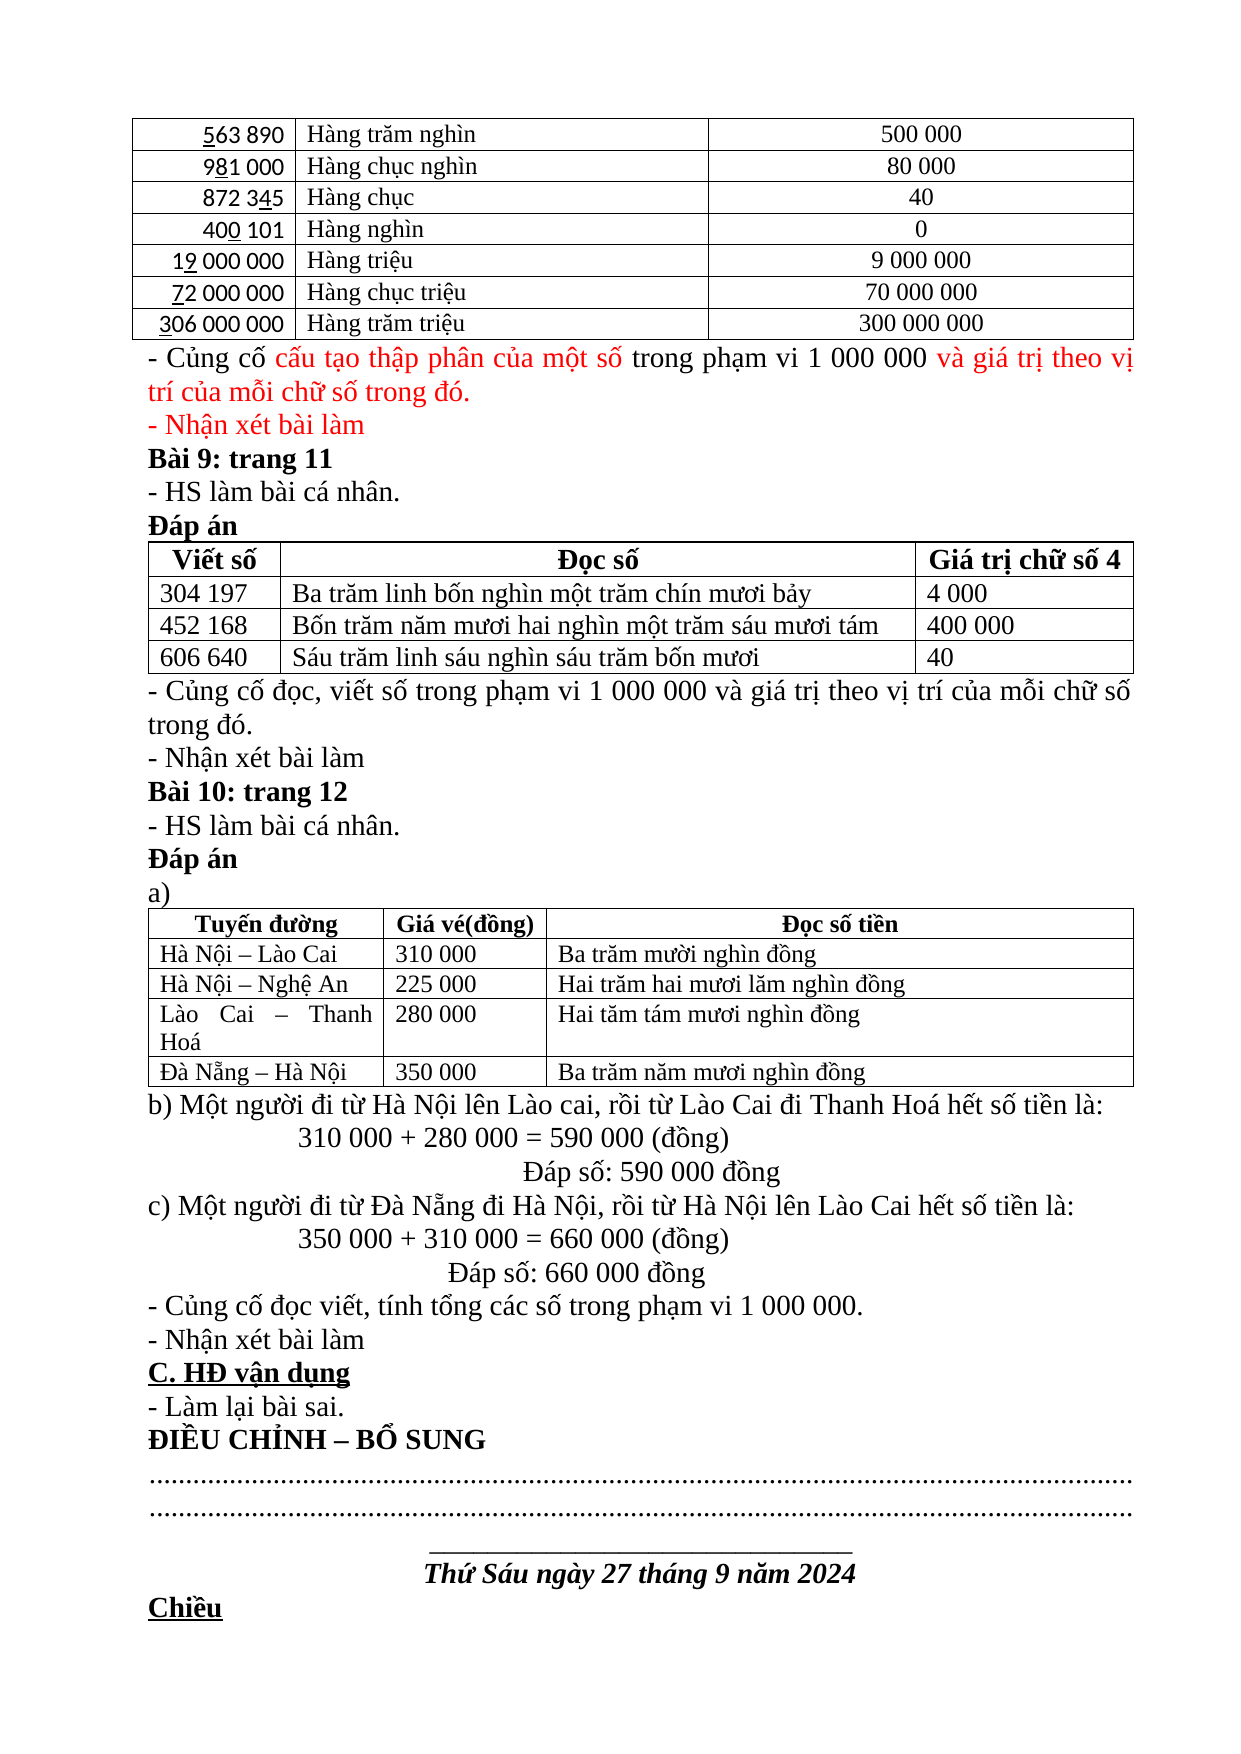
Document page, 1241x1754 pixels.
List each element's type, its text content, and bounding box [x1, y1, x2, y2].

table_cell Ba trăm linh bốn nghìn một trăm chín mươi bảy [281, 577, 915, 608]
text - Nhận xét bài làm [148, 407, 1134, 441]
table_cell Ba trăm mười nghìn đồng [547, 939, 1133, 968]
table_cell 350 000 [384, 1057, 546, 1086]
text Đáp án [148, 508, 1134, 541]
text - Làm lại bài sai. [148, 1389, 1134, 1422]
table_header Đọc số [281, 543, 915, 576]
table_cell Hàng trăm nghìn [296, 119, 708, 150]
table_cell Hàng triệu [296, 245, 708, 276]
text Chiều [148, 1590, 1134, 1624]
table_cell 606 640 [149, 641, 280, 672]
text - Nhận xét bài làm [148, 741, 1134, 774]
table_cell 40 [916, 641, 1133, 672]
table_cell 563 890 [133, 119, 295, 150]
text - Củng cố đọc viết, tính tổng các số trong phạm vi 1 000 000. [148, 1288, 1134, 1322]
table_cell 300 000 000 [709, 309, 1133, 339]
text _____________________________ [148, 1523, 1134, 1557]
table_cell Hàng chục [296, 182, 708, 213]
text .............................................................................................................................................................................................................................................................................. [148, 1456, 1134, 1523]
text Đáp số: 590 000 đồng [148, 1154, 1134, 1188]
table_cell 280 000 [384, 999, 546, 1056]
table_header Viết số [149, 543, 280, 576]
table_cell Lào Cai – Thanh Hoá [149, 999, 383, 1056]
table_cell Hàng chục triệu [296, 277, 708, 307]
table_cell 9 000 000 [709, 245, 1133, 276]
text a) [148, 875, 1134, 908]
table_cell 981 000 [133, 151, 295, 181]
table_cell Hàng nghìn [296, 214, 708, 244]
table_cell Sáu trăm linh sáu nghìn sáu trăm bốn mươi [281, 641, 915, 672]
table_cell 72 000 000 [133, 277, 295, 307]
text ĐIỀU CHỈNH – BỔ SUNG [148, 1422, 1134, 1456]
table_cell Hà Nội – Nghệ An [149, 969, 383, 998]
table_cell 225 000 [384, 969, 546, 998]
table_cell Ba trăm năm mươi nghìn đồng [547, 1057, 1133, 1086]
text Đáp án [148, 841, 1134, 875]
text - Củng cố đọc, viết số trong phạm vi 1 000 000 và giá trị theo vị trí của mỗi chữ số trong đó. [148, 674, 1134, 741]
text - Củng cố cấu tạo thập phân của một số trong phạm vi 1 000 000 và giá trị theo vị trí của mỗi chữ số trong đó. [148, 340, 1134, 407]
text C. HĐ vận dụng [148, 1355, 1134, 1389]
table_header Đọc số tiền [547, 909, 1133, 938]
table_header Tuyến đường [149, 909, 383, 938]
table_cell 0 [709, 214, 1133, 244]
table_cell Hàng trăm triệu [296, 309, 708, 339]
text Bài 9: trang 11 [148, 441, 1134, 474]
table_cell Hà Nội – Lào Cai [149, 939, 383, 968]
table_cell 40 [709, 182, 1133, 213]
table_cell 70 000 000 [709, 277, 1133, 307]
text 350 000 + 310 000 = 660 000 (đồng) [148, 1221, 1134, 1255]
table_cell 304 197 [149, 577, 280, 608]
table_cell 19 000 000 [133, 245, 295, 276]
table_cell Đà Nẵng – Hà Nội [149, 1057, 383, 1086]
table_cell 452 168 [149, 609, 280, 640]
table_cell 310 000 [384, 939, 546, 968]
table_header Giá vé(đồng) [384, 909, 546, 938]
text b) Một người đi từ Hà Nội lên Lào cai, rồi từ Lào Cai đi Thanh Hoá hết số tiền là: [148, 1087, 1134, 1121]
table_cell 4 000 [916, 577, 1133, 608]
text - HS làm bài cá nhân. [148, 474, 1134, 508]
table_cell 306 000 000 [133, 309, 295, 339]
table_cell 872 345 [133, 182, 295, 213]
table_cell Bốn trăm năm mươi hai nghìn một trăm sáu mươi tám [281, 609, 915, 640]
table_cell 400 101 [133, 214, 295, 244]
text - Nhận xét bài làm [148, 1322, 1134, 1355]
table_cell Hai trăm hai mươi lăm nghìn đồng [547, 969, 1133, 998]
text 310 000 + 280 000 = 590 000 (đồng) [148, 1121, 1134, 1154]
text c) Một người đi từ Đà Nẵng đi Hà Nội, rồi từ Hà Nội lên Lào Cai hết số tiền là: [148, 1188, 1134, 1221]
text Bài 10: trang 12 [148, 774, 1134, 808]
table_cell 400 000 [916, 609, 1133, 640]
table_cell 80 000 [709, 151, 1133, 181]
text Thứ Sáu ngày 27 tháng 9 năm 2024 [148, 1557, 1134, 1590]
table_header Giá trị chữ số 4 [916, 543, 1133, 576]
table_cell Hàng chục nghìn [296, 151, 708, 181]
table_cell Hai tăm tám mươi nghìn đồng [547, 999, 1133, 1056]
text - HS làm bài cá nhân. [148, 808, 1134, 841]
text Đáp số: 660 000 đồng [148, 1255, 1134, 1288]
table_cell 500 000 [709, 119, 1133, 150]
